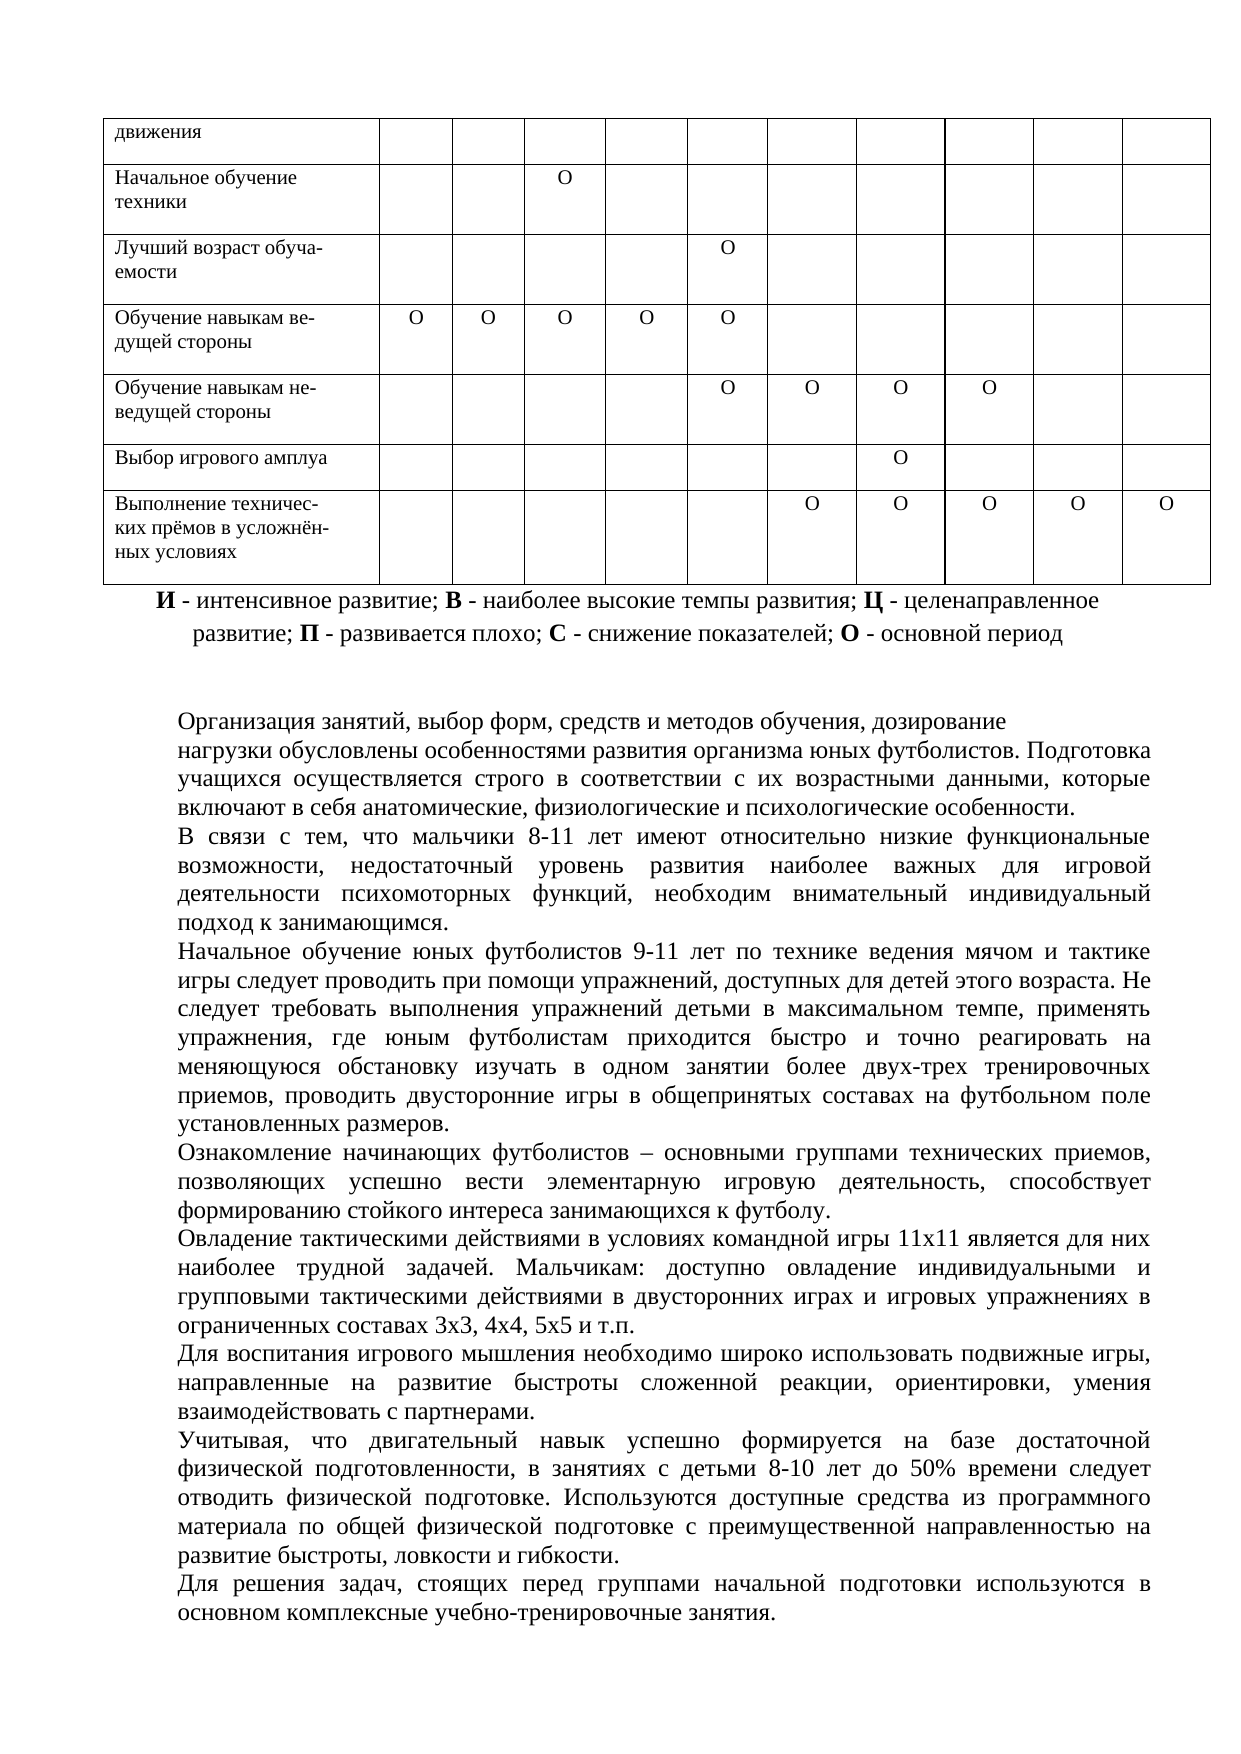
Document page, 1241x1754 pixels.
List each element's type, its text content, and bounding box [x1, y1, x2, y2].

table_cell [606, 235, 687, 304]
text И - интенсивное развитие; В - наиболее высокие темпы развития; Ц - целенаправленное развитие; П - развивается плохо; С - снижение показателей; О - основной период [103, 585, 1152, 647]
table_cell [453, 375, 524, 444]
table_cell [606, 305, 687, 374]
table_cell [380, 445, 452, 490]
text нагрузки обусловлены особенностями развития организма юных футболистов. Подготовка учащихся осуществляется строго в соответствии с их возрастными данными, которые включают в себя анатомические, физиологические и психологические особенности. [177, 735, 1152, 821]
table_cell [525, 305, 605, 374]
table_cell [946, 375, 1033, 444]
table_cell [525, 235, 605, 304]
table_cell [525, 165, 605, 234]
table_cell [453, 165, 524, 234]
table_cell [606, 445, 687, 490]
text Начальное обучение юных футболистов 9-11 лет по технике ведения мячом и тактике игры следует проводить при помощи упражнений, доступных для детей этого возраста. Не следует требовать выполнения упражнений детьми в максимальном темпе, применять упражнения, где юным футболистам приходится быстро и точно реагировать на меняющуюся обстановку изучать в одном занятии более двух-трех тренировочных приемов, проводить двусторонние игры в общепринятых составах на футбольном поле установленных размеров. [177, 936, 1152, 1137]
text Ознакомление начинающих футболистов – основными группами технических приемов, позволяющих успешно вести элементарную игровую деятельность, способствует формированию стойкого интереса занимающихся к футболу. [177, 1137, 1152, 1223]
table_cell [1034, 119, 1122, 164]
text Для воспитания игрового мышления необходимо широко использовать подвижные игры, направленные на развитие быстроты сложенной реакции, ориентировки, умения взаимодействовать с партнерами. [177, 1338, 1152, 1425]
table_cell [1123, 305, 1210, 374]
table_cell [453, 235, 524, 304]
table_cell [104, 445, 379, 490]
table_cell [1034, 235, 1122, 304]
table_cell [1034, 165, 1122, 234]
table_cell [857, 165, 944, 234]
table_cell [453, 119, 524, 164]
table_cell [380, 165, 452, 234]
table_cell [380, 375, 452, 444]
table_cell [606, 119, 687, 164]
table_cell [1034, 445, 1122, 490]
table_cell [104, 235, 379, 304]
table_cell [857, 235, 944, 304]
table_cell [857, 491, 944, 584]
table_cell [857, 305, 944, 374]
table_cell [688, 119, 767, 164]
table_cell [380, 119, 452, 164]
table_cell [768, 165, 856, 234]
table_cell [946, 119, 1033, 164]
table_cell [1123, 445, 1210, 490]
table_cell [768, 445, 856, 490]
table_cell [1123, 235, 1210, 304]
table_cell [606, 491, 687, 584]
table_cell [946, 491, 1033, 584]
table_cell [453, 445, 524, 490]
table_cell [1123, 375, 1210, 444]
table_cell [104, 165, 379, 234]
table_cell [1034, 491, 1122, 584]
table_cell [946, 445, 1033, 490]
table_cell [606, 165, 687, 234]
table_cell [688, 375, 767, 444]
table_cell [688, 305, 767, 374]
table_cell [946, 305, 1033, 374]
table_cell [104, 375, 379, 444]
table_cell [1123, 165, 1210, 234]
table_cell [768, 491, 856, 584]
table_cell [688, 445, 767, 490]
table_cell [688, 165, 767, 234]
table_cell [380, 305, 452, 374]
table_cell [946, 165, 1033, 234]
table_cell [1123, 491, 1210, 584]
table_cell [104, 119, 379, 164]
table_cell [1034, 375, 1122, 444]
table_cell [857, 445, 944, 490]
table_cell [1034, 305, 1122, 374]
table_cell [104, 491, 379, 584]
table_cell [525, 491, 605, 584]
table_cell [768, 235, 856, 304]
text Для решения задач, стоящих перед группами начальной подготовки используются в основном комплексные учебно-тренировочные занятия. [177, 1568, 1152, 1626]
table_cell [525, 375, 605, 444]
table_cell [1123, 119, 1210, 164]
text Овладение тактическими действиями в условиях командной игры 11х11 является для них наиболее трудной задачей. Мальчикам: доступно овладение индивидуальными и групповыми тактическими действиями в двусторонних играх и игровых упражнениях в ограниченных составах 3х3, 4х4, 5х5 и т.п. [177, 1223, 1152, 1338]
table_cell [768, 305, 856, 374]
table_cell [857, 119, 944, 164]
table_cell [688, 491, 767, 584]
text Учитывая, что двигательный навык успешно формируется на базе достаточной физической подготовленности, в занятиях с детьми 8-10 лет до 50% времени следует отводить физической подготовке. Используются доступные средства из программного материала по общей физической подготовке с преимущественной направленностью на развитие быстроты, ловкости и гибкости. [177, 1425, 1152, 1568]
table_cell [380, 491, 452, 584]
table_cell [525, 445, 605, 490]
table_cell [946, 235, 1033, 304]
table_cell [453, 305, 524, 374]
text В связи с тем, что мальчики 8-11 лет имеют относительно низкие функциональные возможности, недостаточный уровень развития наиболее важных для игровой деятельности психомоторных функций, необходим внимательный индивидуальный подход к занимающимся. [177, 821, 1152, 936]
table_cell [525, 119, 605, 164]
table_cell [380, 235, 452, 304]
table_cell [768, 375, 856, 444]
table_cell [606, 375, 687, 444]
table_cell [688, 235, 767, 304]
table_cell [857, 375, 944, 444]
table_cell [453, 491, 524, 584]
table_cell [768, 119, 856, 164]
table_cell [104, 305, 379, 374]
text Организация занятий, выбор форм, средств и методов обучения, дозирование [177, 706, 1152, 735]
